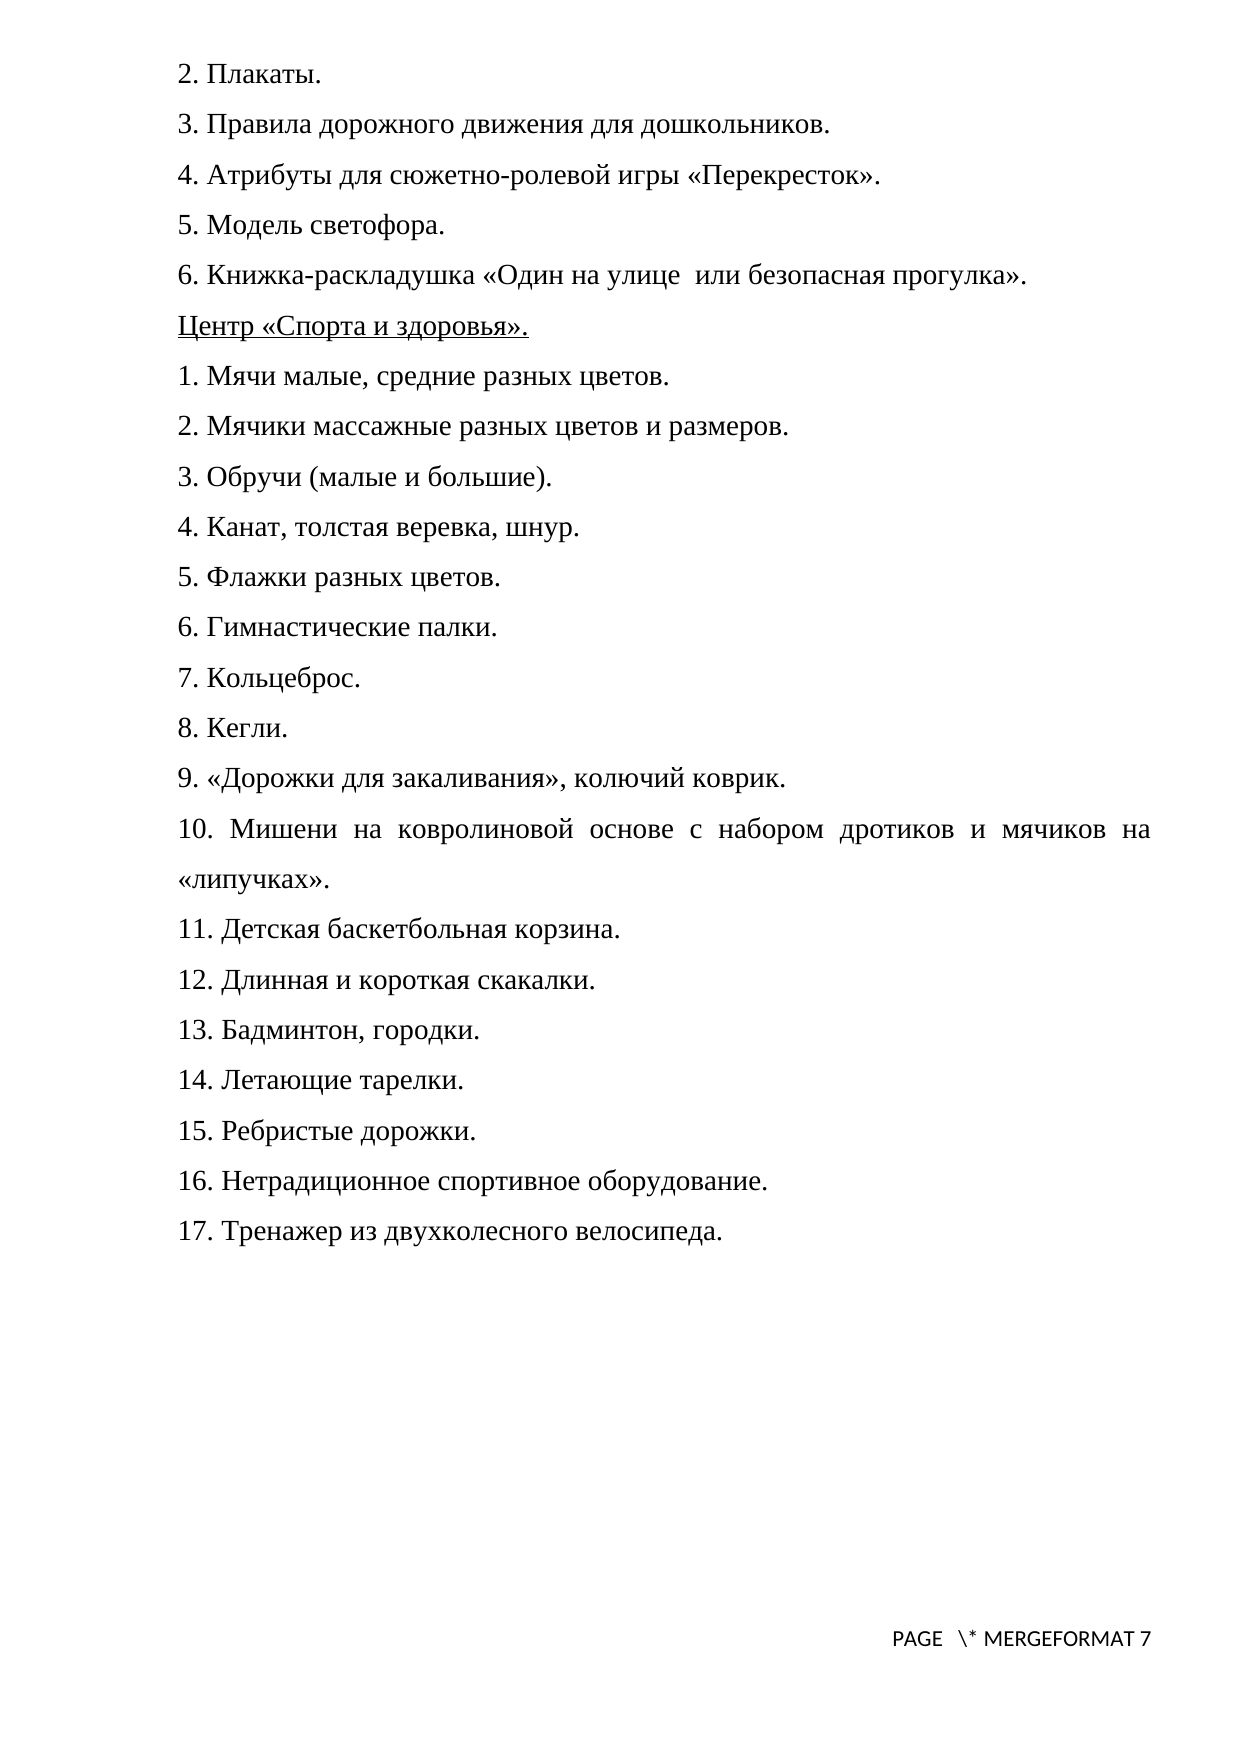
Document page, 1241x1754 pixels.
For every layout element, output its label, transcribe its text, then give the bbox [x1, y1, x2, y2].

text 17. Тренажер из двухколесного велосипеда. [177, 1213, 1152, 1247]
text 6. Гимнастические палки. [177, 609, 1152, 643]
text 11. Детская баскетбольная корзина. [177, 911, 1152, 945]
text 4. Атрибуты для сюжетно-ролевой игры «Перекресток». [177, 157, 1152, 190]
text 10. Мишени на ковролиновой основе с набором дротиков и мячиков на «липучках». [177, 811, 1152, 895]
text 5. Модель светофора. [177, 207, 1152, 241]
text 8. Кегли. [177, 710, 1152, 744]
text 2. Плакаты. [177, 56, 1152, 90]
text 1. Мячи малые, средние разных цветов. [177, 358, 1152, 392]
text 4. Канат, толстая веревка, шнур. [177, 509, 1152, 542]
text 5. Флажки разных цветов. [177, 559, 1152, 593]
text 6. Книжка-раскладушка «Один на улице или безопасная прогулка». [177, 257, 1152, 291]
text 3. Обручи (малые и большие). [177, 459, 1152, 492]
text 3. Правила дорожного движения для дошкольников. [177, 106, 1152, 140]
text 16. Нетрадиционное спортивное оборудование. [177, 1163, 1152, 1197]
text 14. Летающие тарелки. [177, 1062, 1152, 1096]
text 7. Кольцеброс. [177, 660, 1152, 693]
text 9. «Дорожки для закаливания», колючий коврик. [177, 761, 1152, 794]
text Центр «Спорта и здоровья». [177, 308, 1152, 341]
text 15. Ребристые дорожки. [177, 1113, 1152, 1146]
text 2. Мячики массажные разных цветов и размеров. [177, 408, 1152, 442]
text 12. Длинная и короткая скакалки. [177, 962, 1152, 995]
text 13. Бадминтон, городки. [177, 1012, 1152, 1046]
